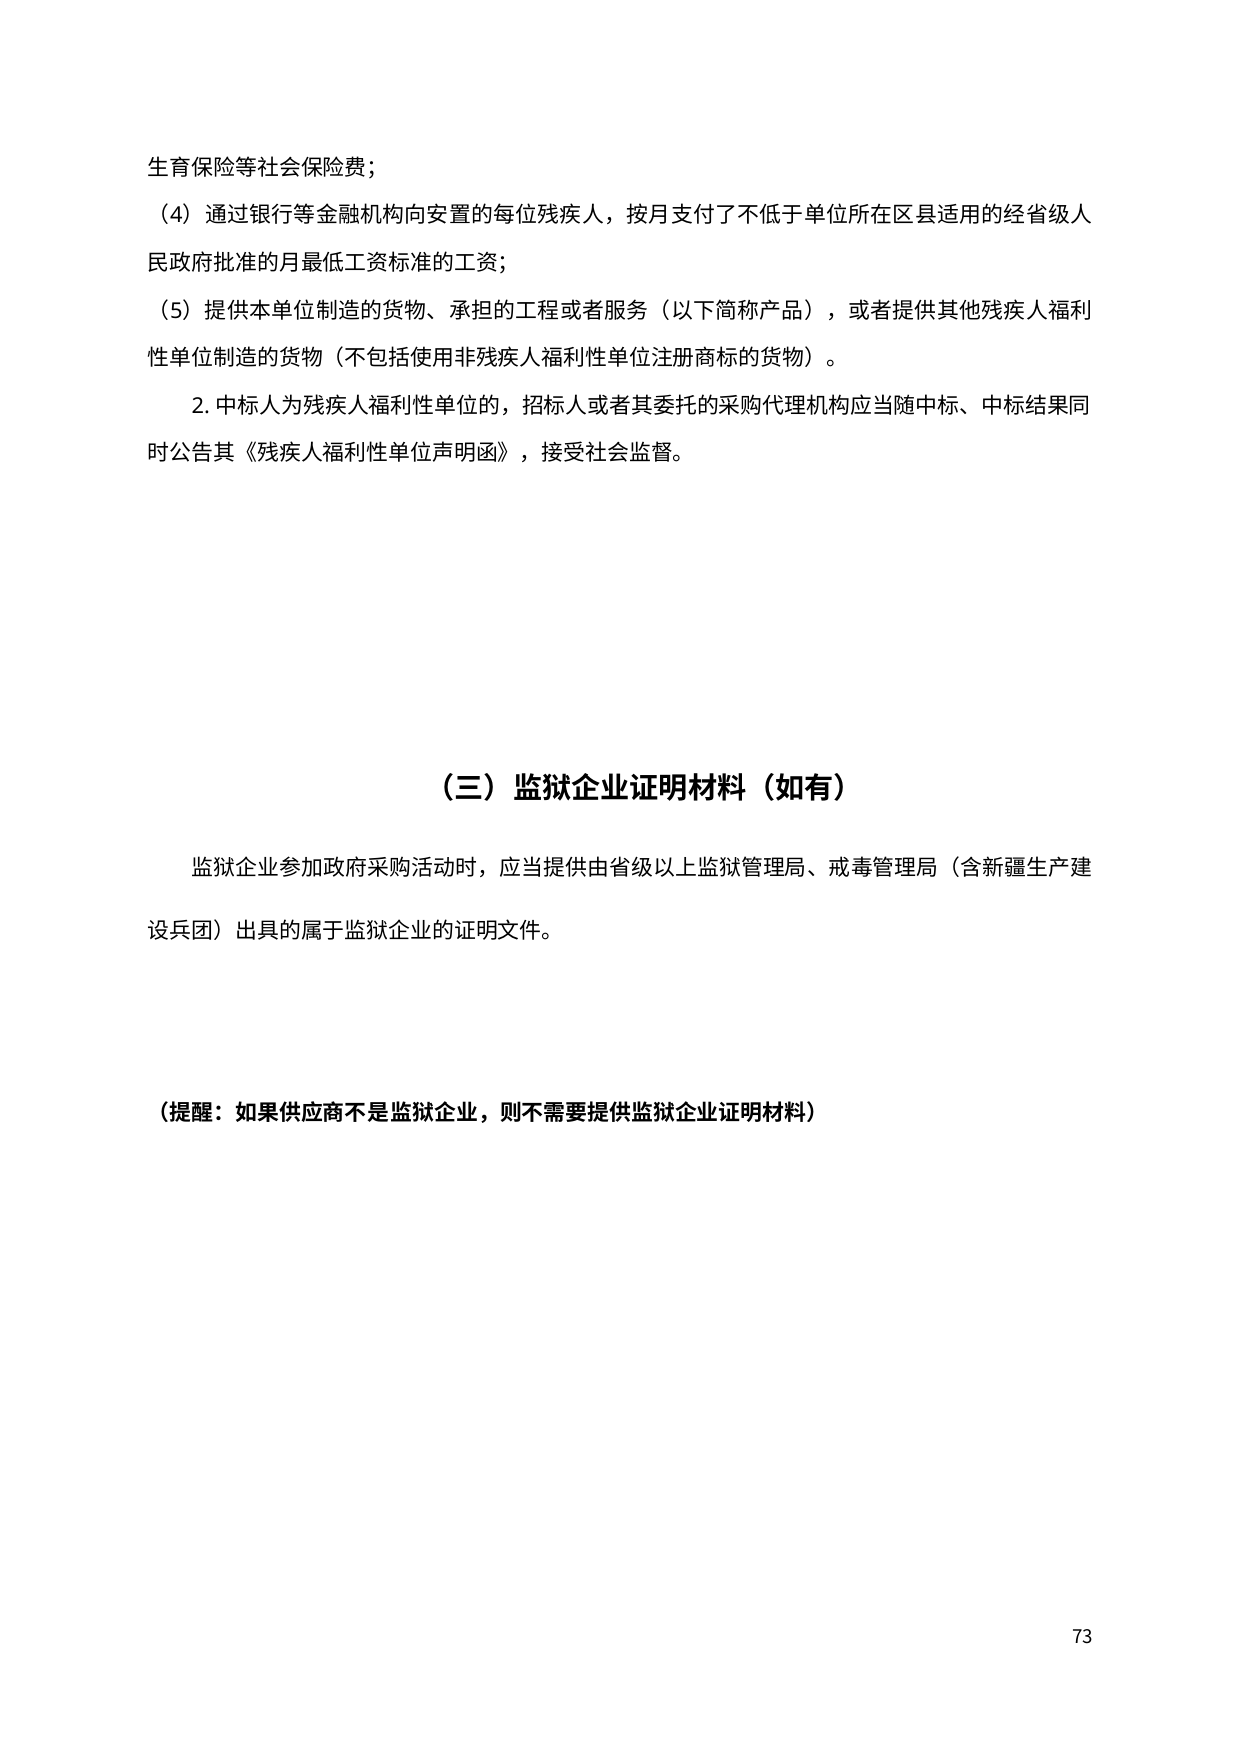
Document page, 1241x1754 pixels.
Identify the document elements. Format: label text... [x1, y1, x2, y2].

text （5）提供本单位制造的货物、承担的工程或者服务（以下简称产品），或者提供其他残疾人福利性单位制造的货物（不包括使用非残疾人福利性单位注册商标的货物）。 [148, 293, 1092, 372]
text 2. 中标人为残疾人福利性单位的，招标人或者其委托的采购代理机构应当随中标、中标结果同时公告其《残疾人福利性单位声明函》，接受社会监督。 [148, 388, 1092, 467]
text （4）通过银行等金融机构向安置的每位残疾人，按月支付了不低于单位所在区县适用的经省级人民政府批准的月最低工资标准的工资； [148, 197, 1092, 277]
text （提醒：如果供应商不是监狱企业，则不需要提供监狱企业证明材料） [148, 1095, 1092, 1127]
subtitle （三）监狱企业证明材料（如有） [196, 765, 1092, 807]
text 监狱企业参加政府采购活动时，应当提供由省级以上监狱管理局、戒毒管理局（含新疆生产建设兵团）出具的属于监狱企业的证明文件。 [148, 849, 1092, 944]
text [148, 150, 1092, 182]
